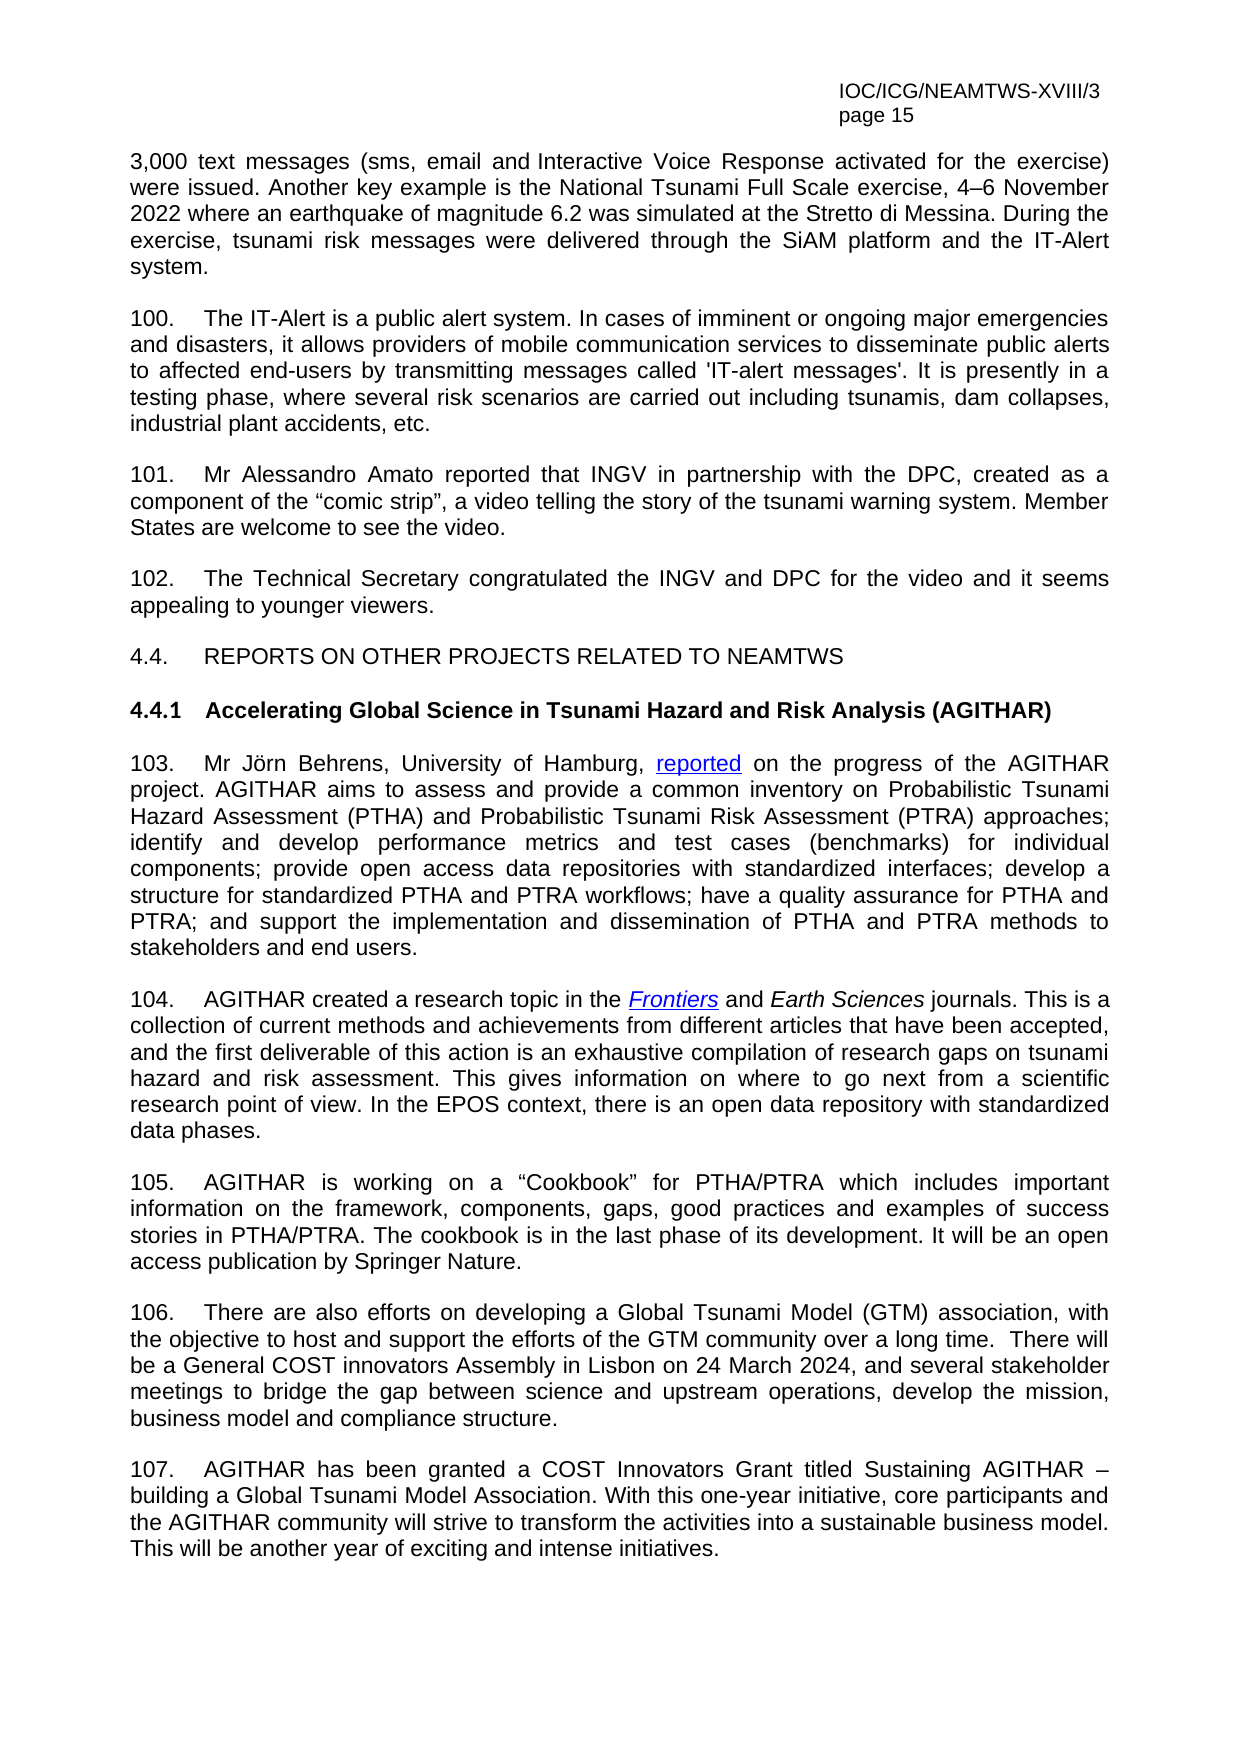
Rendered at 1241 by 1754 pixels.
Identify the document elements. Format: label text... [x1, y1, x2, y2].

subtitle 4.4.1 Accelerating Global Science in Tsunami Hazard and Risk Analysis (AGITHAR) [130, 694, 1110, 725]
list The IT-Alert is a public alert system. In cases of imminent or ongoing major emergencies and disasters, it allows providers of mobile communication services to disseminate public alerts to affected end-users by transmitting messages called 'IT-alert messages'. It is presently in a testing phase, where several risk scenarios are carried out including tsunamis, dam collapses, industrial plant accidents, etc. [130, 304, 1110, 436]
list There are also efforts on developing a Global Tsunami Model (GTM) association, with the objective to host and support the efforts of the GTM community over a long time. There will be a General COST innovators Assembly in Lisbon on 24 March 2024, and several stakeholder meetings to bridge the gap between science and upstream operations, develop the mission, business model and compliance structure. [130, 1299, 1110, 1431]
list Mr Alessandro Amato reported that INGV in partnership with the DPC, created as a component of the “comic strip”, a video telling the story of the tsunami warning system. Member States are welcome to see the video. [130, 461, 1110, 540]
list The Technical Secretary congratulated the INGV and DPC for the video and it seems appealing to younger viewers. [130, 565, 1110, 618]
list AGITHAR created a research topic in the Frontiers and Earth Sciences journals. This is a collection of current methods and achievements from different articles that have been accepted, and the first deliverable of this action is an exhaustive compilation of research gaps on tsunami hazard and risk assessment. This gives information on where to go next from a scientific research point of view. In the EPOS context, there is an open data repository with standardized data phases. [130, 986, 1110, 1144]
list AGITHAR has been granted a COST Innovators Grant titled Sustaining AGITHAR – building a Global Tsunami Model Association. With this one-year initiative, core participants and the AGITHAR community will strive to transform the activities into a sustainable business model. This will be another year of exciting and intense initiatives. [130, 1456, 1110, 1561]
subtitle REPORTS ON OTHER PROJECTS RELATED TO NEAMTWS [130, 643, 1110, 669]
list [130, 148, 1110, 279]
list Mr Jörn Behrens, University of Hamburg, reported on the progress of the AGITHAR project. AGITHAR aims to assess and provide a common inventory on Probabilistic Tsunami Hazard Assessment (PTHA) and Probabilistic Tsunami Risk Assessment (PTRA) approaches; identify and develop performance metrics and test cases (benchmarks) for individual components; provide open access data repositories with standardized interfaces; develop a structure for standardized PTHA and PTRA workflows; have a quality assurance for PTHA and PTRA; and support the implementation and dissemination of PTHA and PTRA methods to stakeholders and end users. [130, 750, 1110, 961]
list AGITHAR is working on a “Cookbook” for PTHA/PTRA which includes important information on the framework, components, gaps, good practices and examples of success stories in PTHA/PTRA. The cookbook is in the last phase of its development. It will be an open access publication by Springer Nature. [130, 1169, 1110, 1274]
